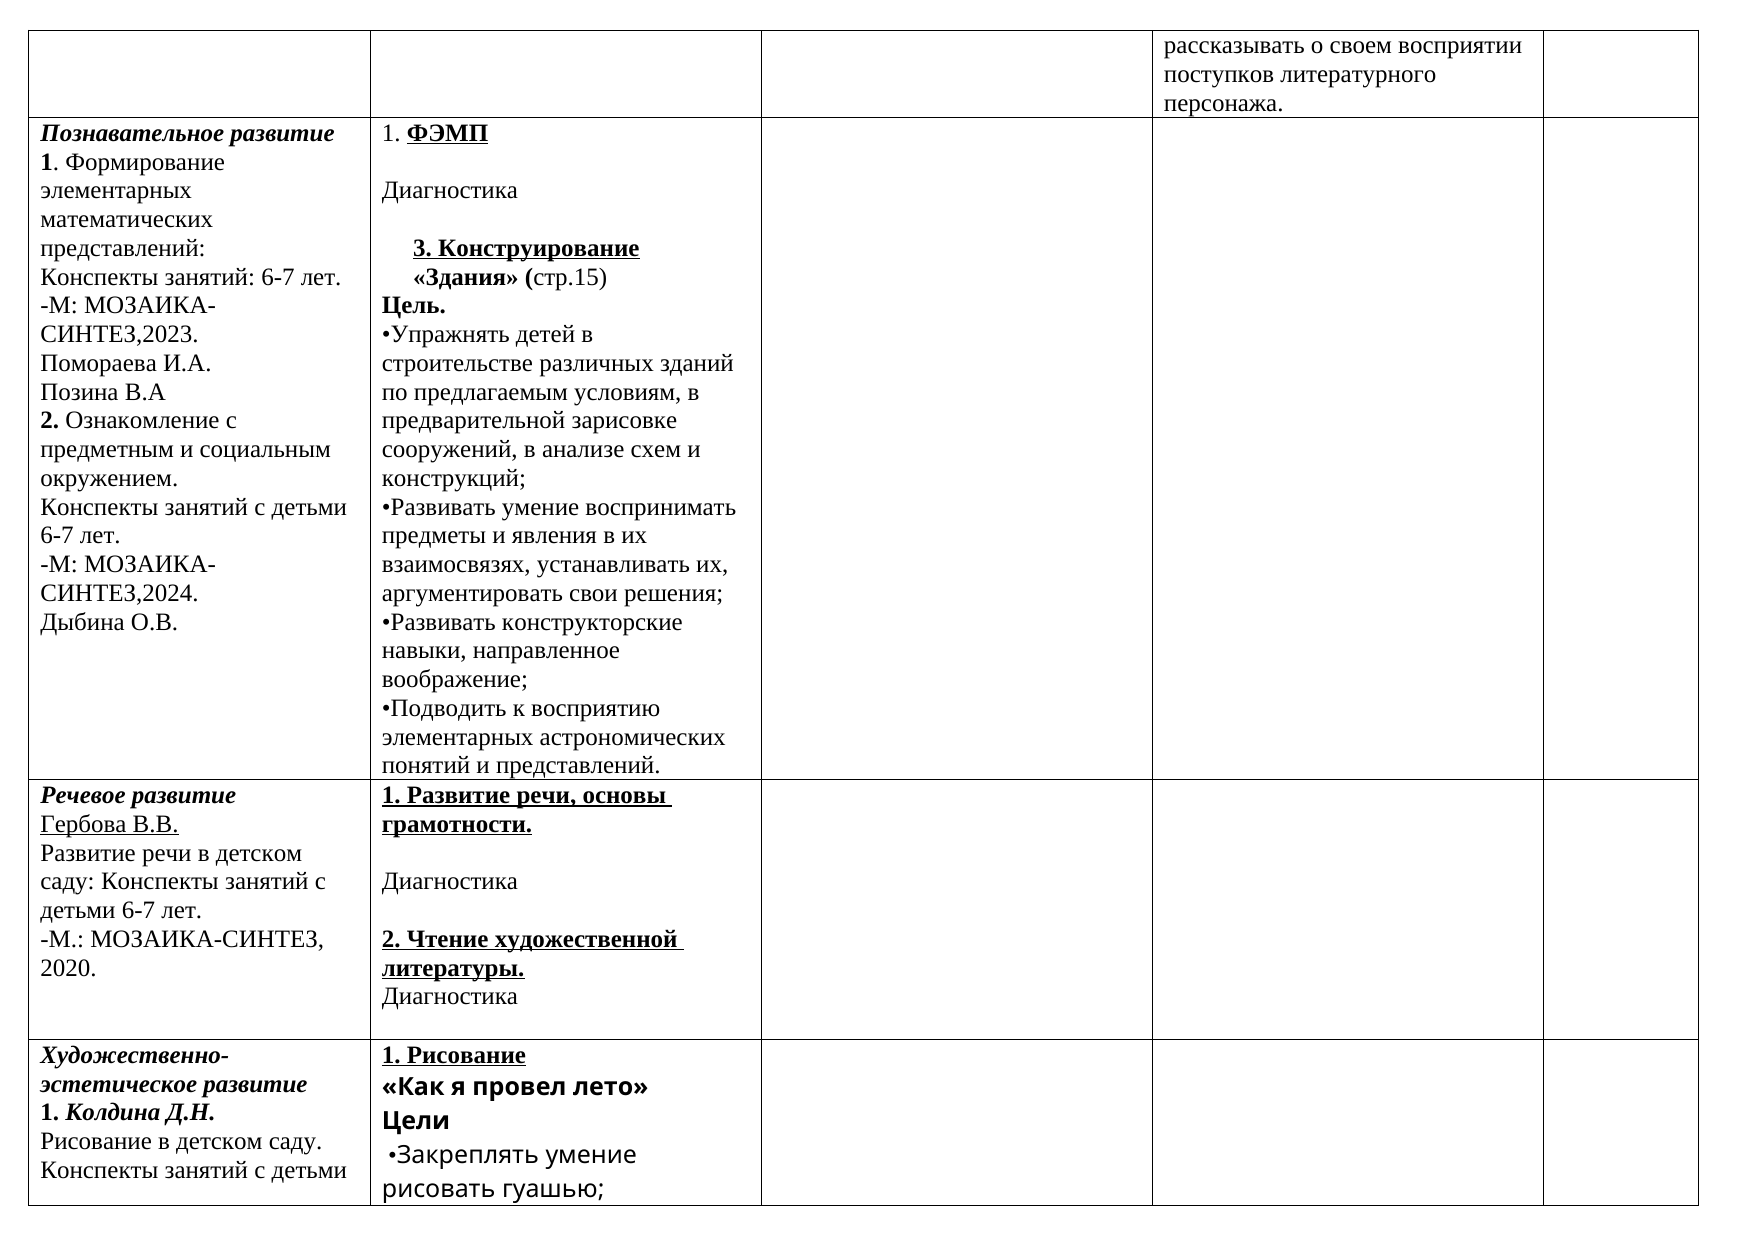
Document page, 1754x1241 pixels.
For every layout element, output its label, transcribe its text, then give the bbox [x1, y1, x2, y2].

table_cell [371, 1040, 761, 1205]
table_cell [1544, 31, 1698, 117]
table_cell Познавательное развитие 1. Формирование элементарных математических представлений: Конспекты занятий: 6-7 лет. -М: МОЗАИКА-СИНТЕЗ,2023. Помораева И.А. Позина В.А 2. Ознакомление с предметным и социальным окружением. Конспекты занятий с детьми 6-7 лет. -М: МОЗАИКА-СИНТЕЗ,2024. Дыбина О.В. [29, 118, 370, 779]
table_cell [762, 31, 1152, 117]
table_cell [762, 1040, 1152, 1205]
table_cell [1544, 780, 1698, 1039]
table_cell [1544, 118, 1698, 779]
table_cell [762, 780, 1152, 1039]
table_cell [29, 31, 370, 117]
table_cell [1153, 780, 1543, 1039]
table_cell [1153, 118, 1543, 779]
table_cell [29, 1040, 370, 1205]
table_cell 1. Развитие речи, основы грамотности. Диагностика 2. Чтение художественной литературы. Диагностика [371, 780, 761, 1039]
table_cell [762, 118, 1152, 779]
table_cell [1153, 1040, 1543, 1205]
table_cell [1544, 1040, 1698, 1205]
table_cell 1. ФЭМП Диагностика 3. Конструирование «Здания» (стр.15) Цель. •Упражнять детей в строительстве различных зданий по предлагаемым условиям, в предварительной зарисовке сооружений, в анализе схем и конструкций; •Развивать умение воспринимать предметы и явления в их взаимосвязях, устанавливать их, аргументировать свои решения; •Развивать конструкторские навыки, направленное воображение; •Подводить к восприятию элементарных астрономических понятий и представлений. [371, 118, 761, 779]
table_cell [1153, 31, 1543, 117]
table_cell [371, 31, 761, 117]
table_cell Речевое развитие Гербова В.В. Развитие речи в детском саду: Конспекты занятий с детьми 6-7 лет. -М.: МОЗАИКА-СИНТЕЗ, 2020. [29, 780, 370, 1039]
